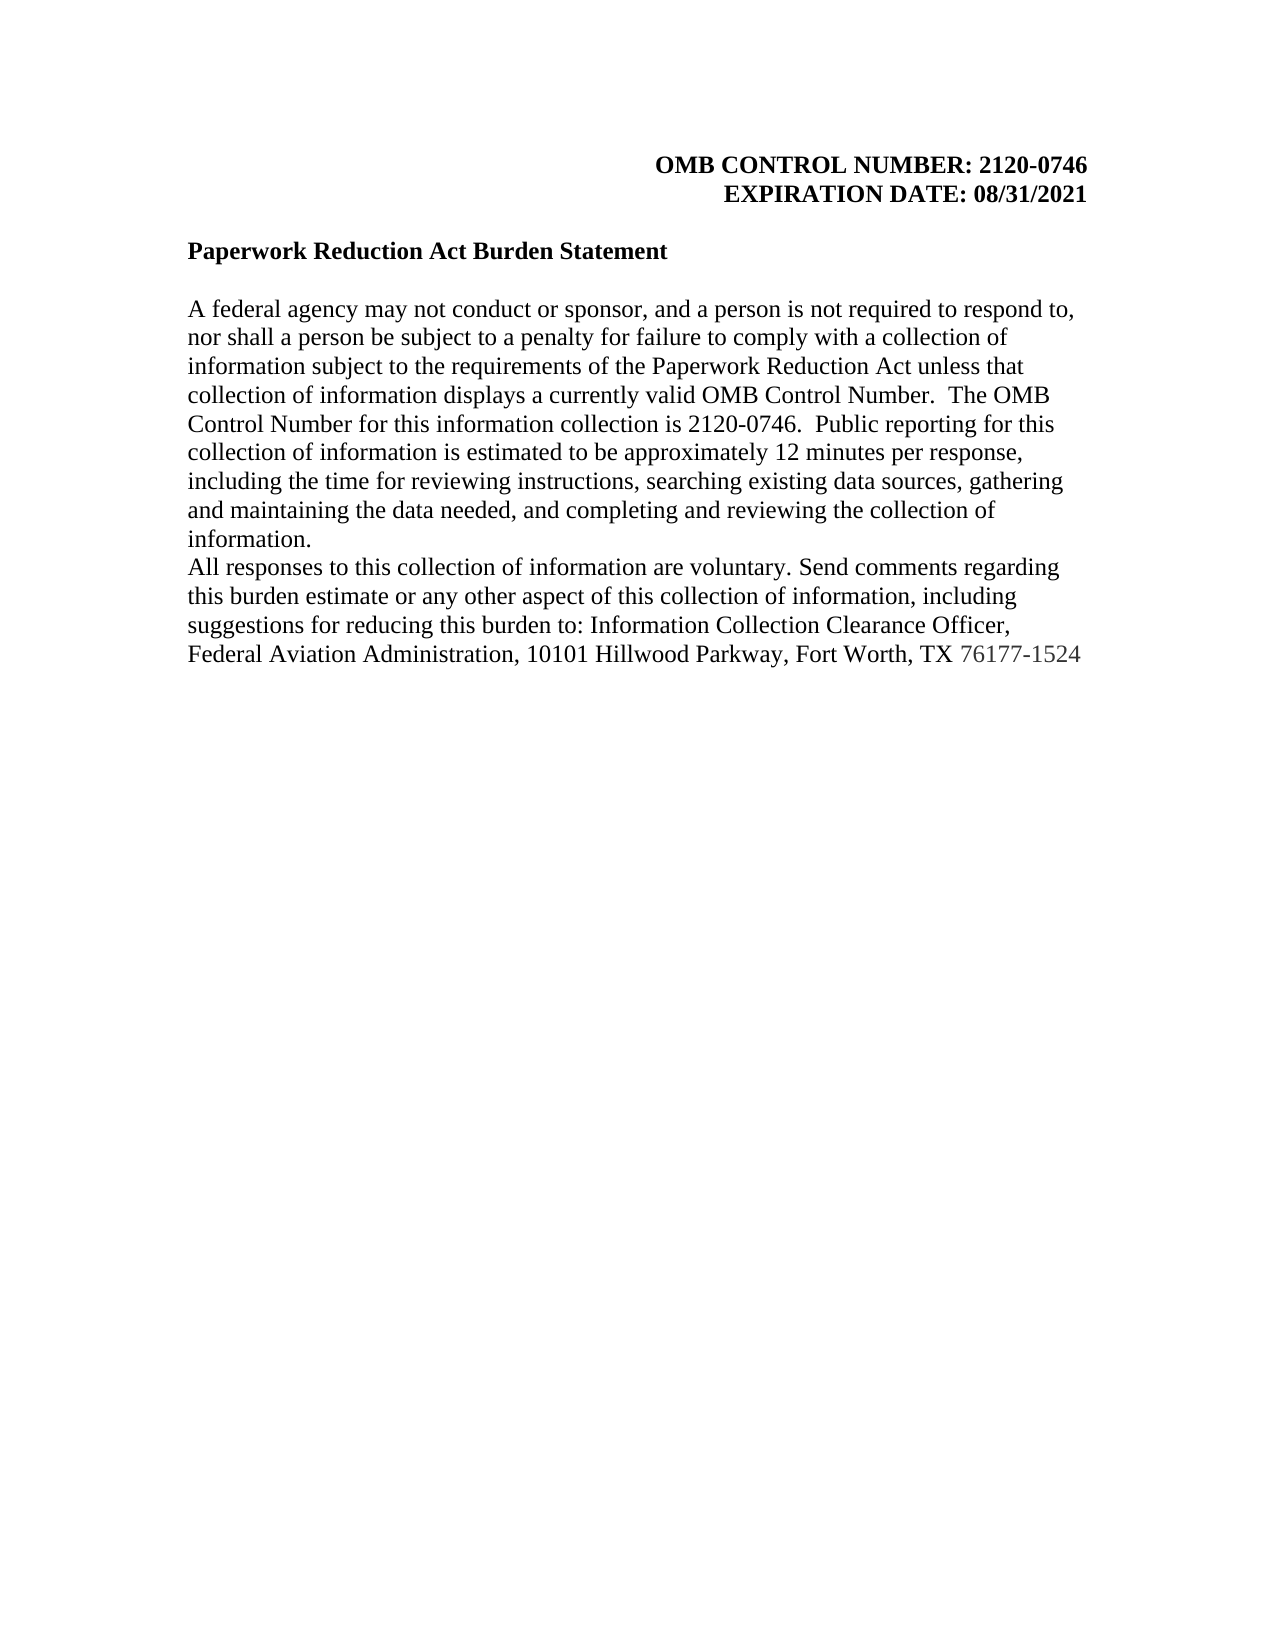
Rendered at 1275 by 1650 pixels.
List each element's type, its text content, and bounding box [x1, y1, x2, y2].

text A federal agency may not conduct or sponsor, and a person is not required to respond to, nor shall a person be subject to a penalty for failure to comply with a collection of information subject to the requirements of the Paperwork Reduction Act unless that collection of information displays a currently valid OMB Control Number. The OMB Control Number for this information collection is 2120-0746. Public reporting for this collection of information is estimated to be approximately 12 minutes per response, including the time for reviewing instructions, searching existing data sources, gathering and maintaining the data needed, and completing and reviewing the collection of information. [187, 294, 1087, 552]
text All responses to this collection of information are voluntary. Send comments regarding this burden estimate or any other aspect of this collection of information, including suggestions for reducing this burden to: Information Collection Clearance Officer, Federal Aviation Administration, 10101 Hillwood Parkway, Fort Worth, TX 76177-1524 [187, 552, 1087, 667]
text Paperwork Reduction Act Burden Statement [187, 236, 1087, 265]
text OMB CONTROL NUMBER: 2120-0746 EXPIRATION DATE: 08/31/2021 [187, 150, 1087, 207]
